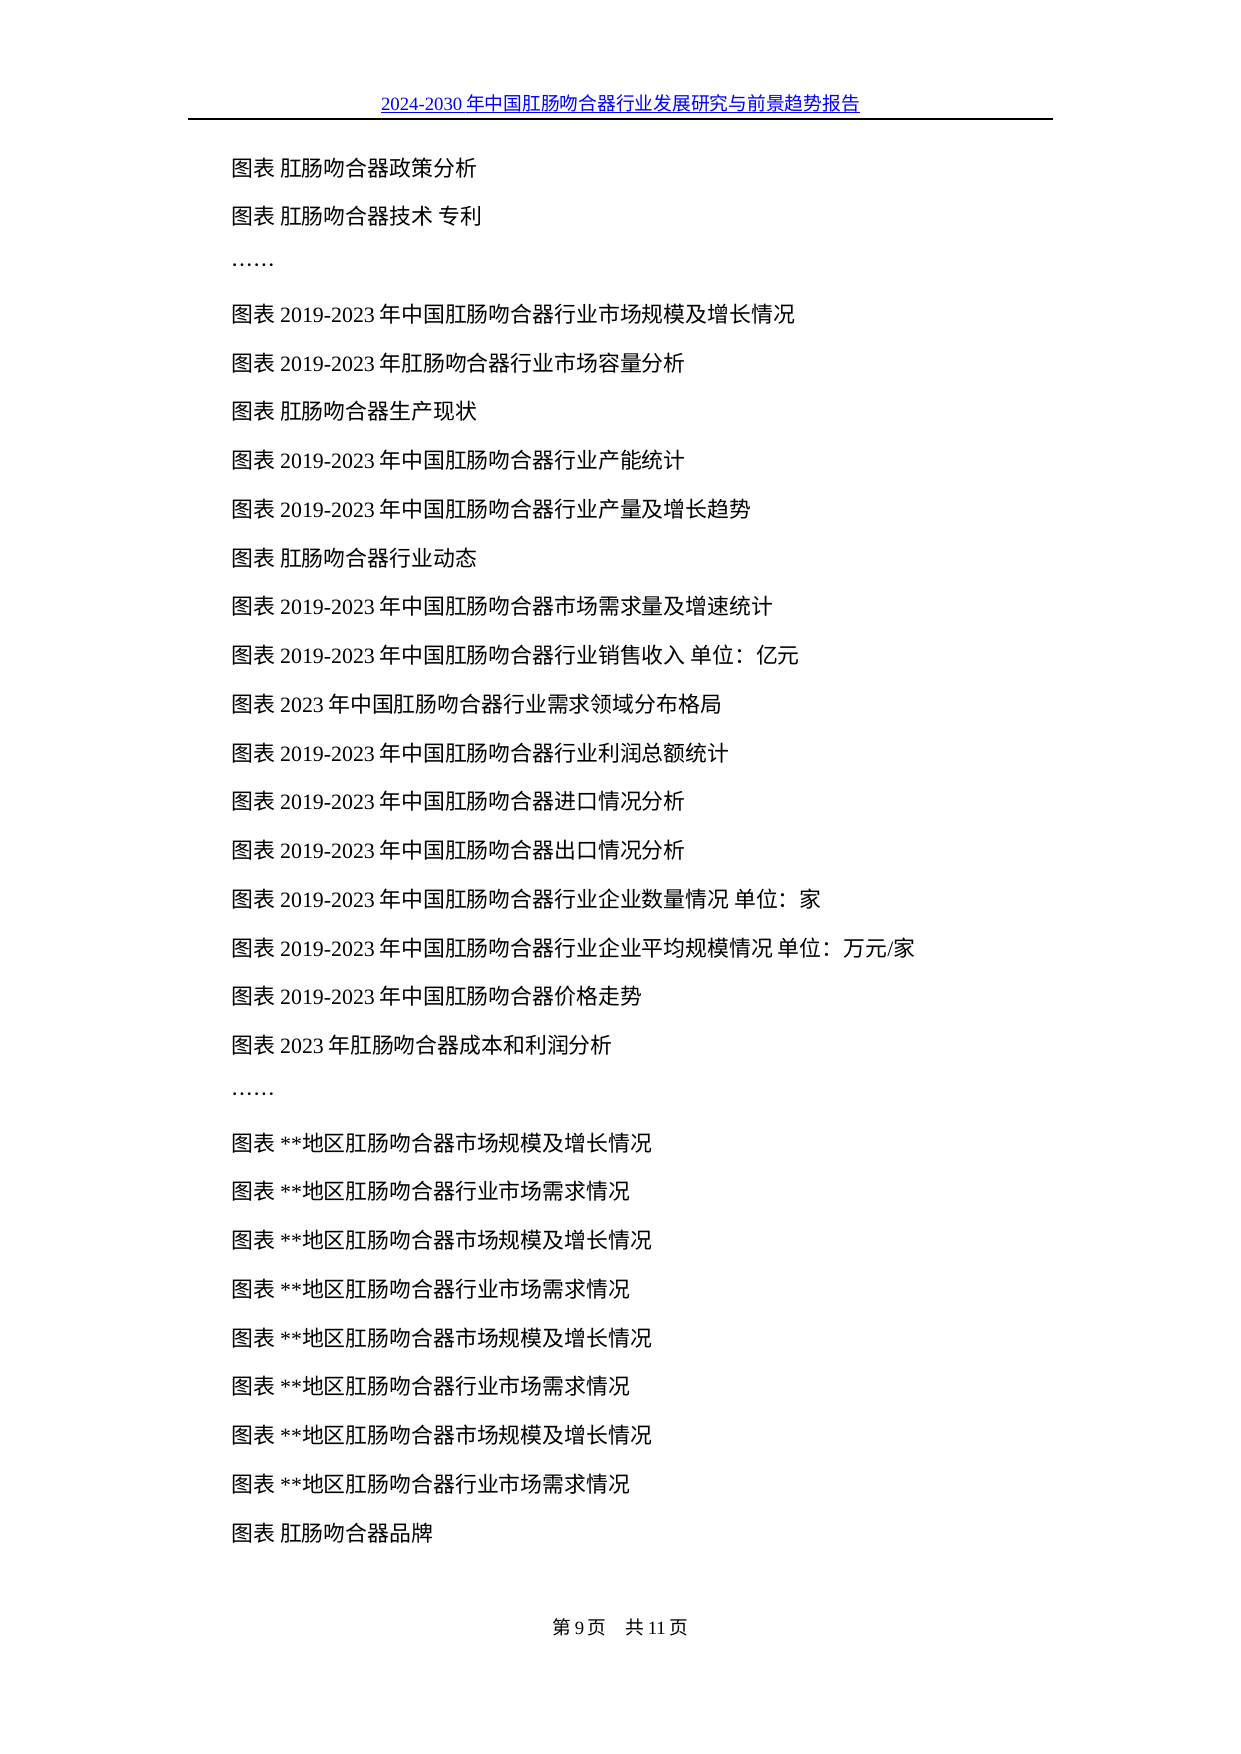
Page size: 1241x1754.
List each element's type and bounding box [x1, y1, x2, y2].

text [187, 150, 1053, 1548]
